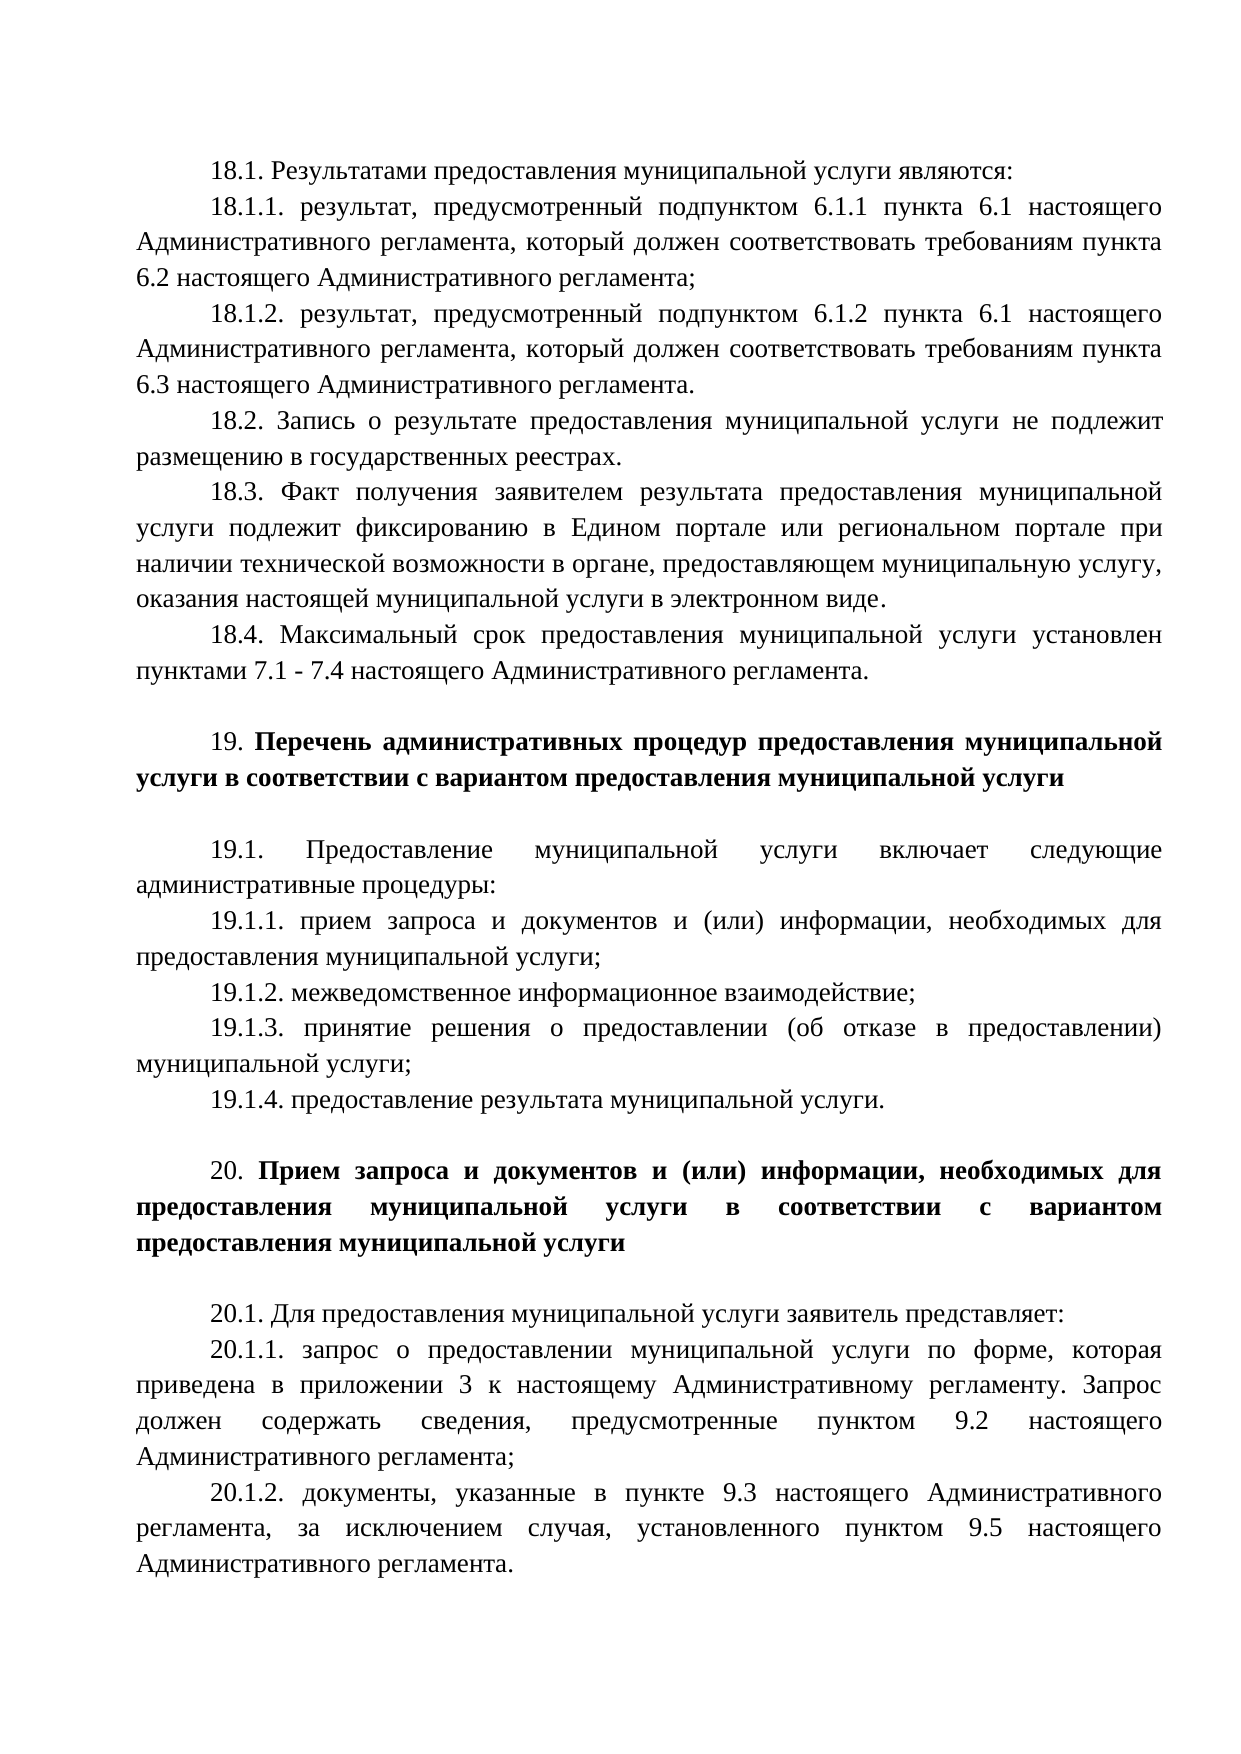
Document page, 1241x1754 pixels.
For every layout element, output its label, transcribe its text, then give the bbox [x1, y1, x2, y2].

text 20.1. Для предоставления муниципальной услуги заявитель представляет: [136, 1297, 1163, 1328]
text 20.1.1. запрос о предоставлении муниципальной услуги по форме, которая приведена в приложении 3 к настоящему Административному регламенту. Запрос должен содержать сведения, предусмотренные пунктом 9.2 настоящего Административного регламента; [136, 1333, 1163, 1471]
text 19.1. Предоставление муниципальной услуги включает следующие административные процедуры: [136, 833, 1163, 899]
text 19.1.1. прием запроса и документов и (или) информации, необходимых для предоставления муниципальной услуги; [136, 904, 1163, 971]
text 18.4. Максимальный срок предоставления муниципальной услуги установлен пунктами 7.1 - 7.4 настоящего Административного регламента. [136, 618, 1163, 685]
text 20.1.2. документы, указанные в пункте 9.3 настоящего Административного регламента, за исключением случая, установленного пунктом 9.5 настоящего Административного регламента. [136, 1476, 1163, 1578]
text 19.1.4. предоставление результата муниципальной услуги. [136, 1083, 1163, 1114]
text 19.1.2. межведомственное информационное взаимодействие; [136, 976, 1163, 1007]
text 19.1.3. принятие решения о предоставлении (об отказе в предоставлении) муниципальной услуги; [136, 1011, 1163, 1078]
text 18.1.1. результат, предусмотренный подпунктом 6.1.1 пункта 6.1 настоящего Административного регламента, который должен соответствовать требованиям пункта 6.2 настоящего Административного регламента; [136, 189, 1163, 292]
text 18.1. Результатами предоставления муниципальной услуги являются: [136, 154, 1163, 185]
text 19. Перечень административных процедур предоставления муниципальной услуги в соответствии с вариантом предоставления муниципальной услуги [136, 726, 1163, 792]
text 20. Прием запроса и документов и (или) информации, необходимых для предоставления муниципальной услуги в соответствии с вариантом предоставления муниципальной услуги [136, 1154, 1163, 1257]
text 18.3. Факт получения заявителем результата предоставления муниципальной услуги подлежит фиксированию в Едином портале или региональном портале при наличии технической возможности в органе, предоставляющем муниципальную услугу, оказания настоящей муниципальной услуги в электронном виде. [136, 475, 1163, 614]
text 18.2. Запись о результате предоставления муниципальной услуги не подлежит размещению в государственных реестрах. [136, 404, 1163, 471]
text 18.1.2. результат, предусмотренный подпунктом 6.1.2 пункта 6.1 настоящего Административного регламента, который должен соответствовать требованиям пункта 6.3 настоящего Административного регламента. [136, 297, 1163, 399]
